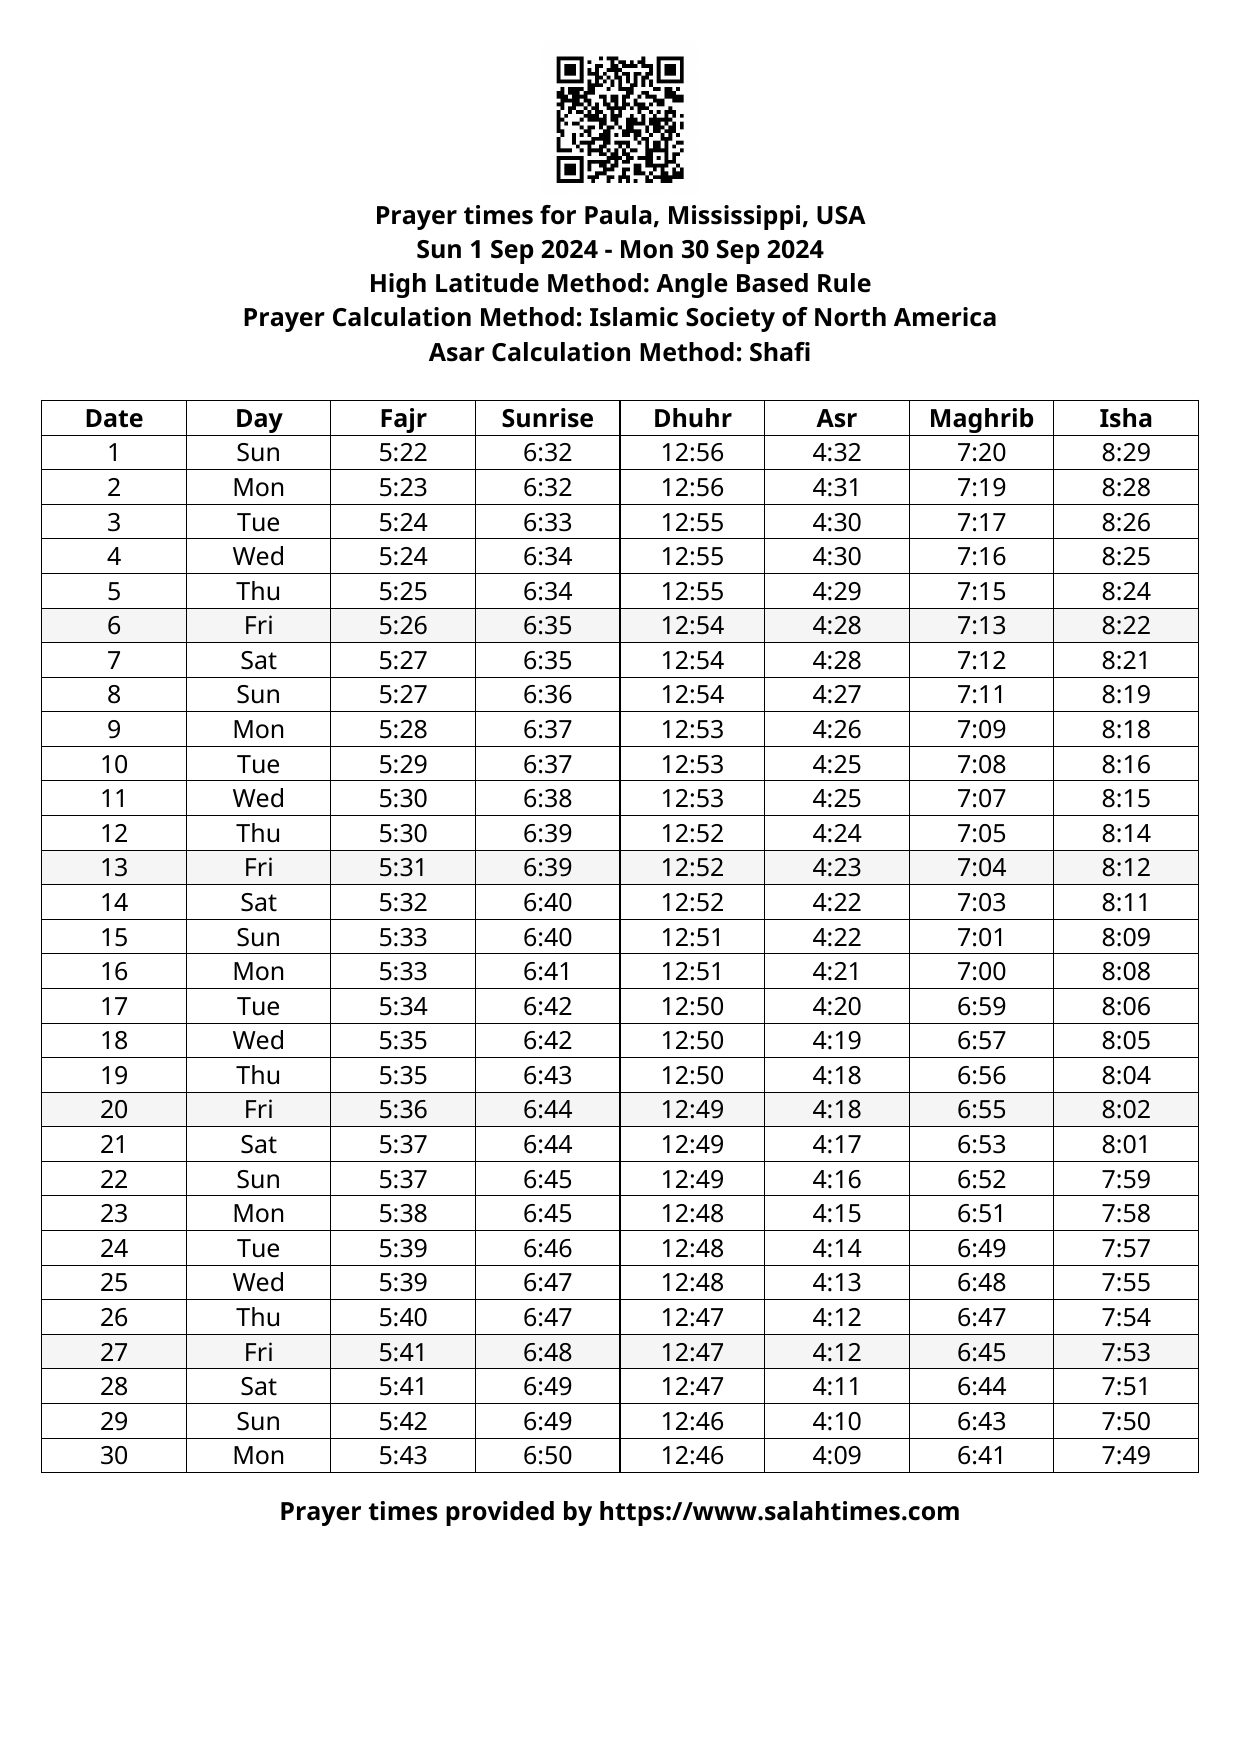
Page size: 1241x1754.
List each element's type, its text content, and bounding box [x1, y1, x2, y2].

table_cell 4:10 [765, 1404, 909, 1437]
table_cell 19 [42, 1058, 186, 1092]
table_cell 12:51 [621, 954, 764, 988]
table_cell 6:34 [476, 539, 619, 573]
table_cell 8:05 [1054, 1024, 1198, 1057]
table_cell 5:27 [331, 643, 475, 677]
table_cell 6:37 [476, 747, 619, 780]
table_cell 5:24 [331, 539, 475, 573]
table_header Dhuhr [621, 401, 764, 434]
table_cell Mon [187, 470, 330, 504]
table_cell 6:57 [910, 1024, 1053, 1057]
table_cell 7:05 [910, 816, 1053, 849]
table_cell 7:09 [910, 712, 1053, 746]
table_cell 5:39 [331, 1231, 475, 1264]
table_cell 4:16 [765, 1162, 909, 1195]
table_cell 6:47 [910, 1300, 1053, 1334]
table_cell 7:11 [910, 678, 1053, 711]
table_cell Sat [187, 643, 330, 677]
table_cell Wed [187, 1024, 330, 1057]
table_header Day [187, 401, 330, 434]
table_cell 13 [42, 851, 186, 884]
table_cell 7:49 [1054, 1439, 1198, 1472]
table_cell 4:28 [765, 609, 909, 642]
table_cell 24 [42, 1231, 186, 1264]
table_cell 12:52 [621, 851, 764, 884]
table_cell 7:57 [1054, 1231, 1198, 1264]
table_cell 7:53 [1054, 1335, 1198, 1368]
table_cell 5:32 [331, 885, 475, 919]
table_cell Sun [187, 678, 330, 711]
table_cell 12:49 [621, 1093, 764, 1126]
table_cell 7:19 [910, 470, 1053, 504]
table_cell 5:36 [331, 1093, 475, 1126]
table_cell Wed [187, 1266, 330, 1299]
table_cell 4:12 [765, 1335, 909, 1368]
table_cell 5 [42, 574, 186, 607]
table_cell 4:22 [765, 885, 909, 919]
table_cell 5:23 [331, 470, 475, 504]
table_cell 6:35 [476, 609, 619, 642]
table_cell 7:07 [910, 781, 1053, 815]
table_cell 5:34 [331, 989, 475, 1022]
table_cell Fri [187, 851, 330, 884]
table_header Sunrise [476, 401, 619, 434]
text Prayer times for Paula, Mississippi, USA [42, 198, 1198, 232]
table_cell 23 [42, 1196, 186, 1230]
table_cell 12:50 [621, 1058, 764, 1092]
table_cell 7:08 [910, 747, 1053, 780]
table_cell Sat [187, 885, 330, 919]
table_cell 7:55 [1054, 1266, 1198, 1299]
table_cell 8:26 [1054, 505, 1198, 538]
table_cell 6:40 [476, 920, 619, 953]
table_cell 12:49 [621, 1162, 764, 1195]
table_cell 8:21 [1054, 643, 1198, 677]
table_cell 4:29 [765, 574, 909, 607]
table_cell 4:15 [765, 1196, 909, 1230]
table_cell 4:09 [765, 1439, 909, 1472]
table_cell 4:13 [765, 1266, 909, 1299]
table_cell 8:16 [1054, 747, 1198, 780]
table_cell 12:54 [621, 609, 764, 642]
table_cell 4:32 [765, 436, 909, 469]
table_cell Thu [187, 816, 330, 849]
table_cell 6:40 [476, 885, 619, 919]
table_cell 4:30 [765, 505, 909, 538]
table_cell 8:19 [1054, 678, 1198, 711]
table_cell 8:28 [1054, 470, 1198, 504]
table_cell 5:24 [331, 505, 475, 538]
table_cell 8:08 [1054, 954, 1198, 988]
table_cell 7:01 [910, 920, 1053, 953]
table_cell 6:49 [910, 1231, 1053, 1264]
table_cell 6:56 [910, 1058, 1053, 1092]
table_cell 7:12 [910, 643, 1053, 677]
table_cell 12:55 [621, 505, 764, 538]
table_cell 6:41 [476, 954, 619, 988]
table_cell 12:55 [621, 574, 764, 607]
table_cell 5:26 [331, 609, 475, 642]
table_cell 5:41 [331, 1335, 475, 1368]
table_cell 6:41 [910, 1439, 1053, 1472]
table_cell 6:45 [476, 1196, 619, 1230]
table_cell 7:13 [910, 609, 1053, 642]
table_cell 6:33 [476, 505, 619, 538]
table_cell 12:54 [621, 678, 764, 711]
table_cell Fri [187, 609, 330, 642]
table_cell 22 [42, 1162, 186, 1195]
table_cell 5:35 [331, 1024, 475, 1057]
table_cell 26 [42, 1300, 186, 1334]
table_cell Sat [187, 1369, 330, 1403]
table_cell 5:25 [331, 574, 475, 607]
table_cell 4:27 [765, 678, 909, 711]
table_cell 5:27 [331, 678, 475, 711]
table_cell 6:48 [910, 1266, 1053, 1299]
table_cell 8:29 [1054, 436, 1198, 469]
table_cell 17 [42, 989, 186, 1022]
table_cell Wed [187, 539, 330, 573]
table_cell 5:41 [331, 1369, 475, 1403]
text High Latitude Method: Angle Based Rule [42, 266, 1198, 300]
table_cell 12:48 [621, 1231, 764, 1264]
table_cell 7:54 [1054, 1300, 1198, 1334]
table_cell 8:01 [1054, 1127, 1198, 1161]
table_cell 6:35 [476, 643, 619, 677]
table_cell 25 [42, 1266, 186, 1299]
table_cell 4:20 [765, 989, 909, 1022]
table_cell Sat [187, 1127, 330, 1161]
table_cell 12:53 [621, 712, 764, 746]
table_cell 8:25 [1054, 539, 1198, 573]
table_cell 8 [42, 678, 186, 711]
table_cell 6:51 [910, 1196, 1053, 1230]
table_cell 16 [42, 954, 186, 988]
table_cell 7:00 [910, 954, 1053, 988]
table_cell 8:22 [1054, 609, 1198, 642]
table_cell 8:18 [1054, 712, 1198, 746]
table_cell Thu [187, 1058, 330, 1092]
table_cell 6:32 [476, 436, 619, 469]
table_cell 7:04 [910, 851, 1053, 884]
table_cell 7:17 [910, 505, 1053, 538]
table_cell Fri [187, 1093, 330, 1126]
table_cell 21 [42, 1127, 186, 1161]
table_cell 5:31 [331, 851, 475, 884]
table_cell Thu [187, 574, 330, 607]
table_cell 5:38 [331, 1196, 475, 1230]
table_cell 6:44 [910, 1369, 1053, 1403]
table_cell 6:39 [476, 851, 619, 884]
text Prayer times provided by https://www.salahtimes.com [42, 1494, 1198, 1528]
text Prayer Calculation Method: Islamic Society of North America [42, 300, 1198, 334]
table_cell Tue [187, 505, 330, 538]
table_cell 11 [42, 781, 186, 815]
picture [542, 41, 699, 198]
table_cell 12:51 [621, 920, 764, 953]
table_cell 6:49 [476, 1404, 619, 1437]
table_cell Tue [187, 989, 330, 1022]
table_cell 8:12 [1054, 851, 1198, 884]
table_cell 4 [42, 539, 186, 573]
table_cell 12:56 [621, 436, 764, 469]
table_cell Thu [187, 1300, 330, 1334]
table_cell 6:42 [476, 989, 619, 1022]
table_cell Mon [187, 1196, 330, 1230]
table_cell 8:06 [1054, 989, 1198, 1022]
table_cell 12:53 [621, 747, 764, 780]
table_cell 6:38 [476, 781, 619, 815]
table_cell 12:46 [621, 1439, 764, 1472]
table_cell 12:46 [621, 1404, 764, 1437]
table_cell 7:20 [910, 436, 1053, 469]
table_cell 7 [42, 643, 186, 677]
table_cell 7:03 [910, 885, 1053, 919]
table_cell 12:53 [621, 781, 764, 815]
table_cell 4:19 [765, 1024, 909, 1057]
table_header Isha [1054, 401, 1198, 434]
table_cell 5:22 [331, 436, 475, 469]
table_cell 12:52 [621, 885, 764, 919]
table_cell 5:37 [331, 1127, 475, 1161]
table_cell 7:50 [1054, 1404, 1198, 1437]
table_cell 4:25 [765, 747, 909, 780]
table_cell 6:39 [476, 816, 619, 849]
table_cell Sun [187, 920, 330, 953]
table_cell 8:02 [1054, 1093, 1198, 1126]
table_header Fajr [331, 401, 475, 434]
table_cell 6:53 [910, 1127, 1053, 1161]
table_header Maghrib [910, 401, 1053, 434]
table_cell 5:40 [331, 1300, 475, 1334]
table_cell 4:17 [765, 1127, 909, 1161]
table_cell Fri [187, 1335, 330, 1368]
table_cell 4:25 [765, 781, 909, 815]
table_cell 12:55 [621, 539, 764, 573]
table_cell 5:43 [331, 1439, 475, 1472]
table_cell 12:47 [621, 1300, 764, 1334]
table_cell 4:23 [765, 851, 909, 884]
table_cell 28 [42, 1369, 186, 1403]
table_cell 7:59 [1054, 1162, 1198, 1195]
table_cell 4:18 [765, 1093, 909, 1126]
table_cell 4:26 [765, 712, 909, 746]
table_cell 5:35 [331, 1058, 475, 1092]
table_cell 10 [42, 747, 186, 780]
table_cell 18 [42, 1024, 186, 1057]
table_cell 5:30 [331, 781, 475, 815]
table_cell 5:37 [331, 1162, 475, 1195]
table_cell 4:11 [765, 1369, 909, 1403]
table_cell 6:44 [476, 1093, 619, 1126]
table_cell 20 [42, 1093, 186, 1126]
table_cell 1 [42, 436, 186, 469]
table_cell 12:54 [621, 643, 764, 677]
table_header Date [42, 401, 186, 434]
table_cell 6:47 [476, 1266, 619, 1299]
table_cell Mon [187, 712, 330, 746]
table_cell 4:30 [765, 539, 909, 573]
table_cell 12:50 [621, 1024, 764, 1057]
table_cell 12:56 [621, 470, 764, 504]
table_cell 4:12 [765, 1300, 909, 1334]
table_cell 7:51 [1054, 1369, 1198, 1403]
table_cell 12:49 [621, 1127, 764, 1161]
table_cell 6:43 [476, 1058, 619, 1092]
table_cell 4:24 [765, 816, 909, 849]
table_cell 6:55 [910, 1093, 1053, 1126]
table_cell Tue [187, 747, 330, 780]
table_cell 8:24 [1054, 574, 1198, 607]
table_cell 4:18 [765, 1058, 909, 1092]
text Sun 1 Sep 2024 - Mon 30 Sep 2024 [42, 232, 1198, 266]
table_cell 14 [42, 885, 186, 919]
table_cell 29 [42, 1404, 186, 1437]
table_cell 12:48 [621, 1266, 764, 1299]
table_cell 9 [42, 712, 186, 746]
table_cell Wed [187, 781, 330, 815]
table_cell 5:30 [331, 816, 475, 849]
table_cell 8:11 [1054, 885, 1198, 919]
table_cell Sun [187, 436, 330, 469]
table_cell 6:32 [476, 470, 619, 504]
table_cell 6:49 [476, 1369, 619, 1403]
table_cell 12 [42, 816, 186, 849]
table_cell 12:52 [621, 816, 764, 849]
table_cell 5:28 [331, 712, 475, 746]
table_cell Tue [187, 1231, 330, 1264]
table_cell 3 [42, 505, 186, 538]
table_cell 5:39 [331, 1266, 475, 1299]
table_cell 6 [42, 609, 186, 642]
table_cell 4:28 [765, 643, 909, 677]
table_cell 5:33 [331, 920, 475, 953]
table_cell 6:34 [476, 574, 619, 607]
table_cell 12:47 [621, 1335, 764, 1368]
table_cell Sun [187, 1404, 330, 1437]
table_cell 30 [42, 1439, 186, 1472]
table_cell 6:36 [476, 678, 619, 711]
table_cell 12:47 [621, 1369, 764, 1403]
table_cell 27 [42, 1335, 186, 1368]
table_cell 6:45 [910, 1335, 1053, 1368]
table_cell 4:21 [765, 954, 909, 988]
table_cell 6:43 [910, 1404, 1053, 1437]
table_cell Mon [187, 954, 330, 988]
table_cell 6:48 [476, 1335, 619, 1368]
table_cell 7:16 [910, 539, 1053, 573]
table_cell 8:04 [1054, 1058, 1198, 1092]
table_cell 7:15 [910, 574, 1053, 607]
table_cell 8:15 [1054, 781, 1198, 815]
table_cell 6:59 [910, 989, 1053, 1022]
table_header Asr [765, 401, 909, 434]
table_cell 15 [42, 920, 186, 953]
table_cell 6:50 [476, 1439, 619, 1472]
table_cell 6:46 [476, 1231, 619, 1264]
table_cell 12:50 [621, 989, 764, 1022]
table_cell 2 [42, 470, 186, 504]
table_cell 5:33 [331, 954, 475, 988]
table_cell Mon [187, 1439, 330, 1472]
table_cell 6:37 [476, 712, 619, 746]
table_cell 4:31 [765, 470, 909, 504]
table_cell 6:52 [910, 1162, 1053, 1195]
table_cell 12:48 [621, 1196, 764, 1230]
table_cell 8:09 [1054, 920, 1198, 953]
table_cell 5:42 [331, 1404, 475, 1437]
text Asar Calculation Method: Shafi [42, 334, 1198, 368]
table_cell 6:42 [476, 1024, 619, 1057]
table_cell 6:45 [476, 1162, 619, 1195]
table_cell 6:44 [476, 1127, 619, 1161]
table_cell 8:14 [1054, 816, 1198, 849]
table_cell 4:22 [765, 920, 909, 953]
table_cell 6:47 [476, 1300, 619, 1334]
table_cell 5:29 [331, 747, 475, 780]
table_cell 4:14 [765, 1231, 909, 1264]
table_cell 7:58 [1054, 1196, 1198, 1230]
table_cell Sun [187, 1162, 330, 1195]
